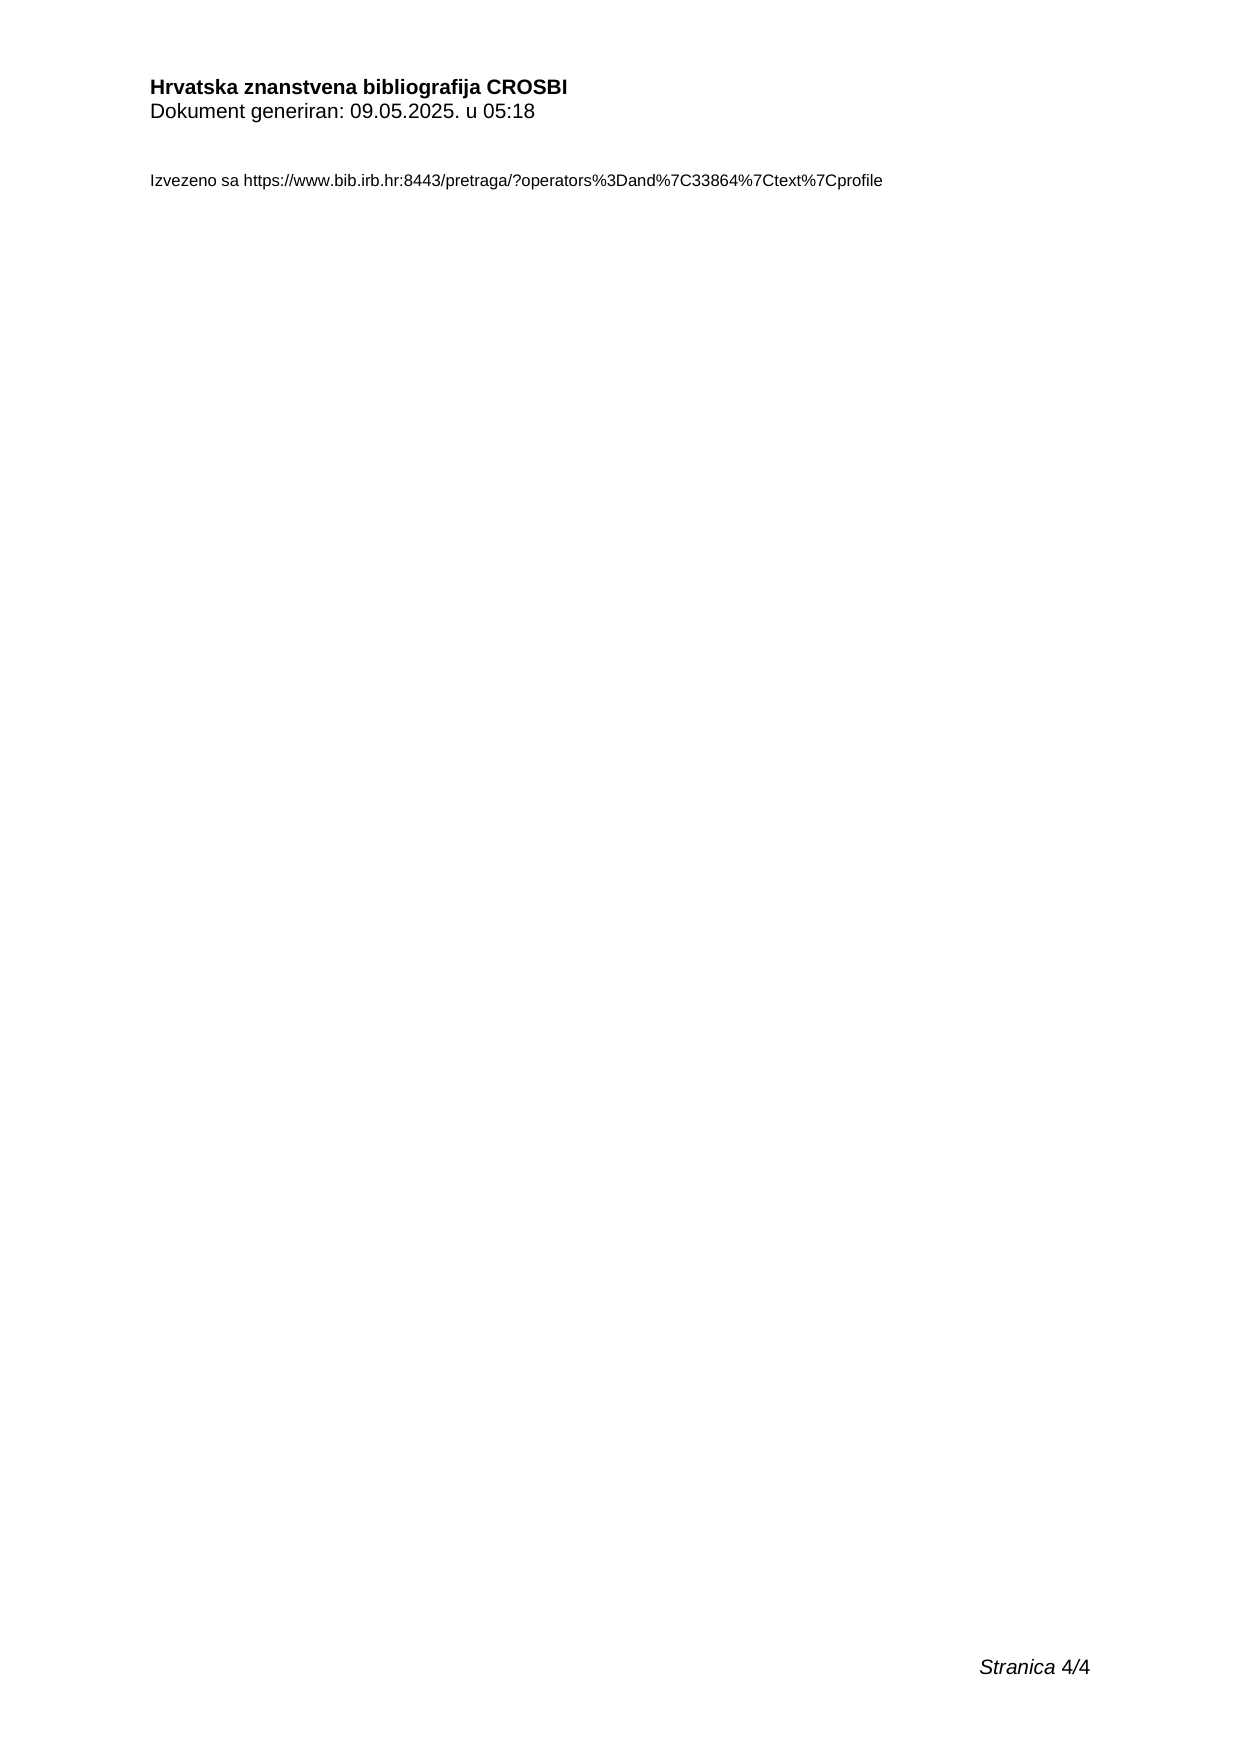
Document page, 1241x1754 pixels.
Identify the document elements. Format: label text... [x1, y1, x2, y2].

text Izvezeno sa https://www.bib.irb.hr:8443/pretraga/?operators%3Dand%7C33864%7Ctext%7Cprofile [150, 171, 1090, 190]
